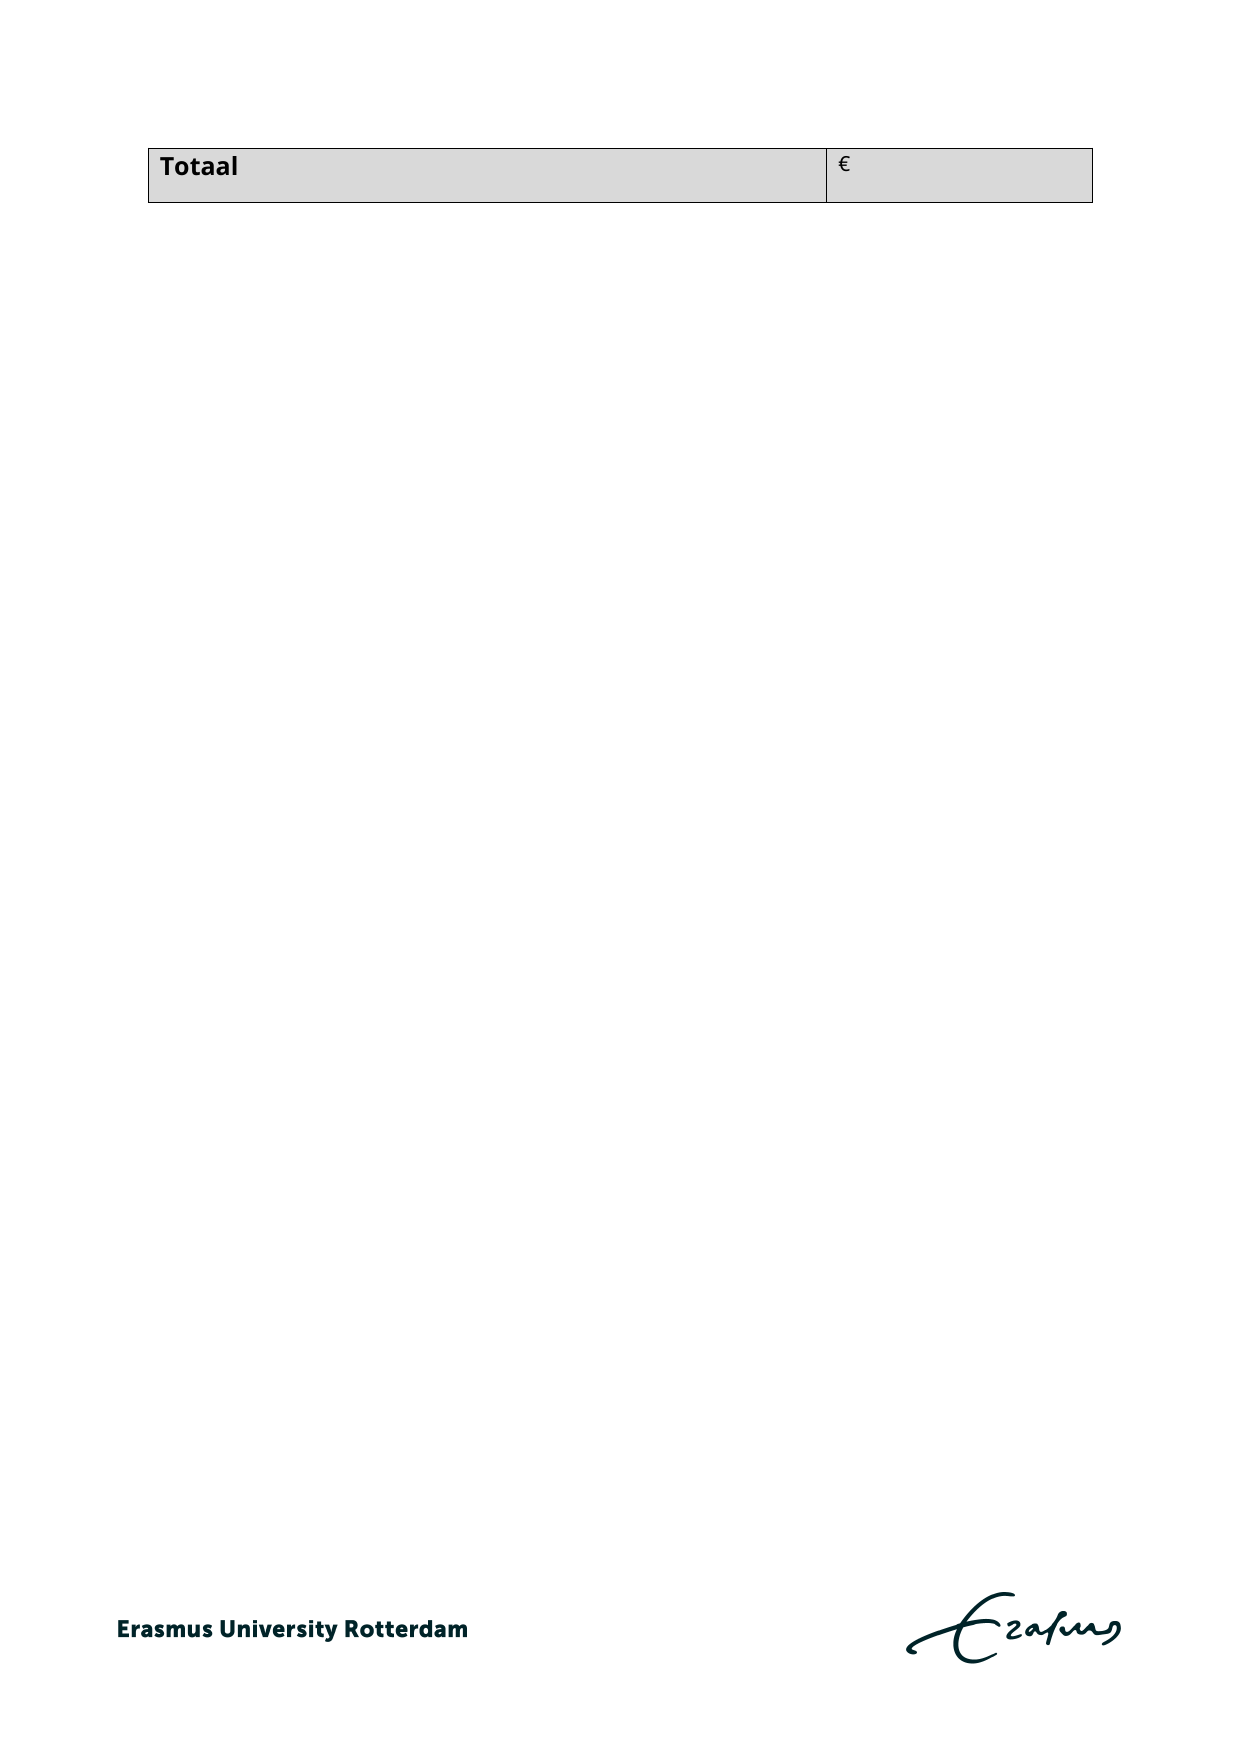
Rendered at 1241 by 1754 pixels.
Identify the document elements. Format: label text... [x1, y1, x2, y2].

picture [886, 1565, 1153, 1684]
picture [106, 1606, 486, 1655]
table_cell Totaal [149, 149, 826, 202]
table_cell € [827, 149, 1092, 202]
